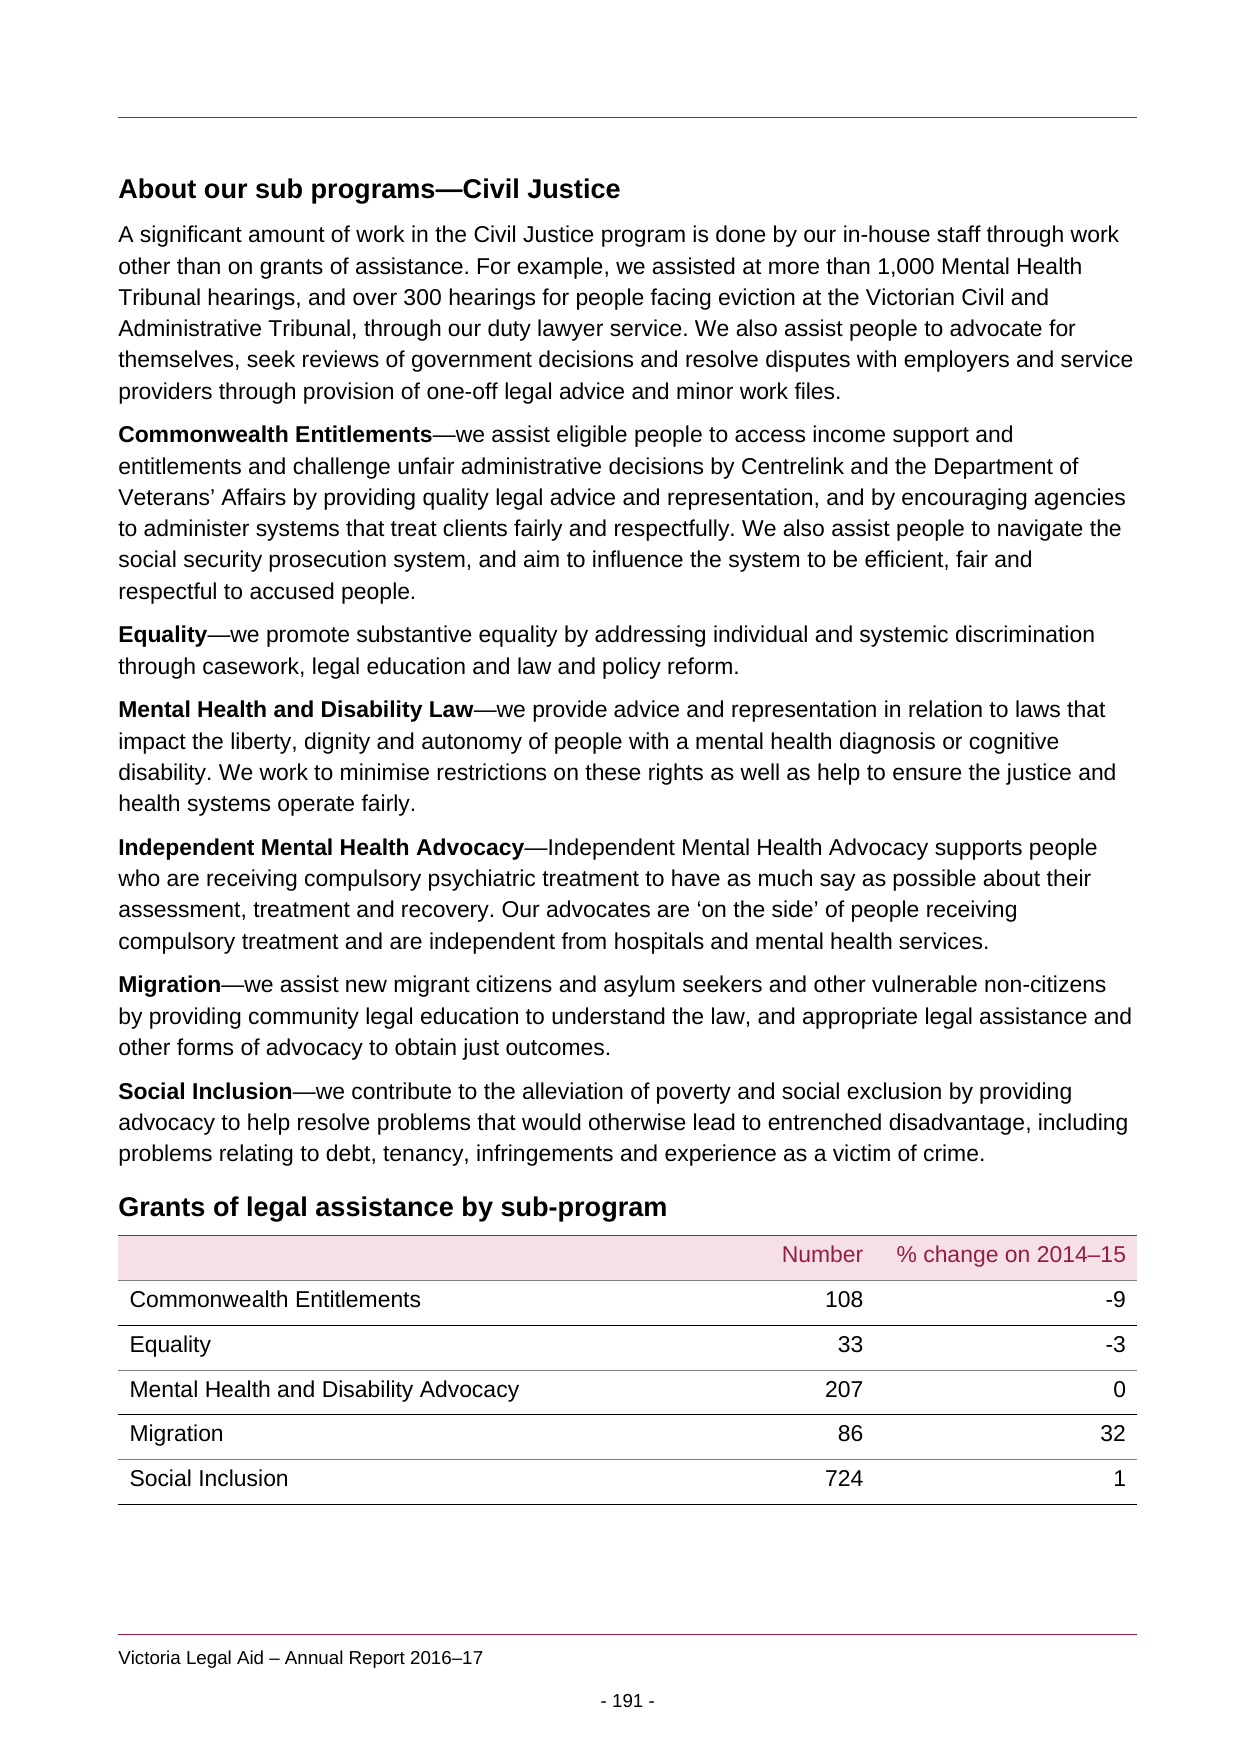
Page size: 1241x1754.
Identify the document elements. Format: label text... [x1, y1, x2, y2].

text Equality—we promote substantive equality by addressing individual and systemic discrimination through casework, legal education and law and policy reform. [118, 616, 1137, 679]
text Migration—we assist new migrant citizens and asylum seekers and other vulnerable non-citizens by providing community legal education to understand the law, and appropriate legal assistance and other forms of advocacy to obtain just outcomes. [118, 966, 1137, 1060]
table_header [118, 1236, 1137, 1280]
text Commonwealth Entitlements—we assist eligible people to access income support and entitlements and challenge unfair administrative decisions by Centrelink and the Department of Veterans’ Affairs by providing quality legal advice and representation, and by encouraging agencies to administer systems that treat clients fairly and respectfully. We also assist people to navigate the social security prosecution system, and aim to influence the system to be efficient, fair and respectful to accused people. [118, 416, 1137, 604]
text A significant amount of work in the Civil Justice program is done by our in-house staff through work other than on grants of assistance. For example, we assisted at more than 1,000 Mental Health Tribunal hearings, and over 300 hearings for people facing eviction at the Victorian Civil and Administrative Tribunal, through our duty lawyer service. We also assist people to advocate for themselves, seek reviews of government decisions and resolve disputes with employers and service providers through provision of one-off legal advice and minor work files. [118, 216, 1137, 404]
subtitle Grants of legal assistance by sub-program [118, 1191, 1137, 1223]
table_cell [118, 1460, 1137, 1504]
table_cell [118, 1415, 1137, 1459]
subtitle About our sub programs—Civil Justice [118, 173, 1137, 204]
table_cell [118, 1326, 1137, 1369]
text Independent Mental Health Advocacy—Independent Mental Health Advocacy supports people who are receiving compulsory psychiatric treatment to have as much say as possible about their assessment, treatment and recovery. Our advocates are ‘on the side’ of people receiving compulsory treatment and are independent from hospitals and mental health services. [118, 829, 1137, 954]
text Mental Health and Disability Law—we provide advice and representation in relation to laws that impact the liberty, dignity and autonomy of people with a mental health diagnosis or cognitive disability. We work to minimise restrictions on these rights as well as help to ensure the justice and health systems operate fairly. [118, 691, 1137, 816]
text Social Inclusion—we contribute to the alleviation of poverty and social exclusion by providing advocacy to help resolve problems that would otherwise lead to entrenched disadvantage, including problems relating to debt, tenancy, infringements and experience as a victim of crime. [118, 1073, 1137, 1166]
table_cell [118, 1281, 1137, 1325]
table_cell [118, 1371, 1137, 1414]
